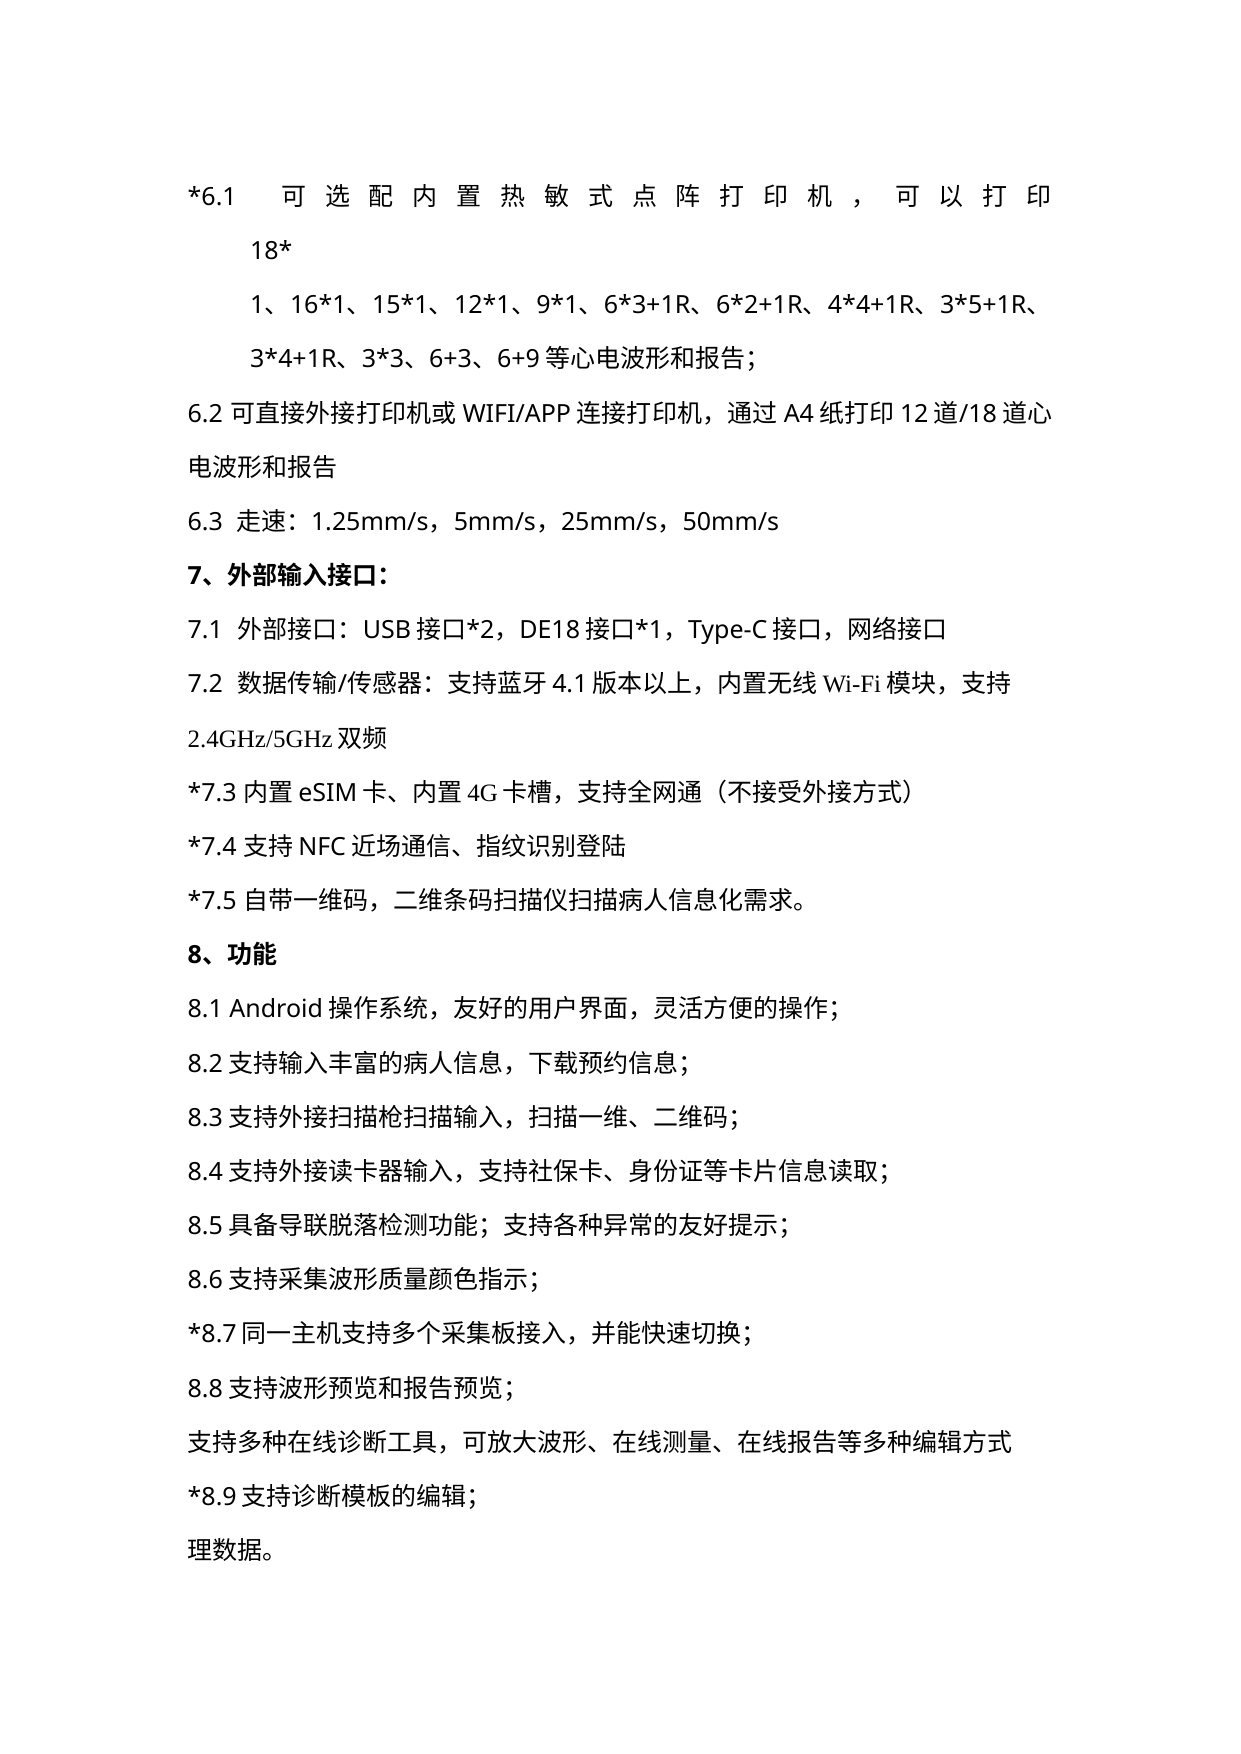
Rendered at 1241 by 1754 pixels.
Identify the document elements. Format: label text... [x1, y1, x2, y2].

text *8.9支持诊断模板的编辑； [187, 1462, 1053, 1516]
text 8.1 Android操作系统，友好的用户界面，灵活方便的操作； [187, 974, 1053, 1029]
text 8.8支持波形预览和报告预览； [187, 1354, 1053, 1408]
text 8.2支持输入丰富的病人信息，下载预约信息； [187, 1029, 1053, 1083]
list *7.3 内置eSIM卡、内置4G卡槽，支持全网通（不接受外接方式） [187, 758, 1053, 812]
text 6.3 走速：1.25mm/s，5mm/s，25mm/s，50mm/s [187, 487, 1053, 541]
text 8、功能 [187, 920, 1053, 974]
text 8.6支持采集波形质量颜色指示； [187, 1245, 1053, 1299]
text 6.2 可直接外接打印机或WIFI/APP连接打印机，通过A4纸打印12道/18道心电波形和报告 [187, 379, 1053, 487]
text *8.7同一主机支持多个采集板接入，并能快速切换； [187, 1299, 1053, 1354]
text 8.4支持外接读卡器输入，支持社保卡、身份证等卡片信息读取； [187, 1137, 1053, 1191]
text *6.1 可选配内置热敏式点阵打印机，可以打印18*1、16*1、15*1、12*1、9*1、6*3+1R、6*2+1R、4*4+1R、3*5+1R、3*4+1R、3*3、6+3、6+9等心电波形和报告； [187, 162, 1053, 379]
text 支持多种在线诊断工具，可放大波形、在线测量、在线报告等多种编辑方式 [187, 1408, 1053, 1462]
text 8.3支持外接扫描枪扫描输入，扫描一维、二维码； [187, 1083, 1053, 1137]
list 7.2 数据传输/传感器：支持蓝牙4.1版本以上，内置无线Wi-Fi模块，支持 2.4GHz/5GHz双频 [187, 649, 1053, 758]
text 7、外部输入接口： [187, 541, 1053, 595]
text 8.5具备导联脱落检测功能；支持各种异常的友好提示； [187, 1191, 1053, 1245]
text *7.5 自带一维码，二维条码扫描仪扫描病人信息化需求。 [187, 866, 1053, 920]
list *7.4 支持NFC近场通信、指纹识别登陆 [187, 812, 1053, 866]
text 理数据。 [187, 1516, 1053, 1570]
text 7.1 外部接口：USB接口*2，DE18接口*1，Type-C接口，网络接口 [187, 595, 1053, 649]
